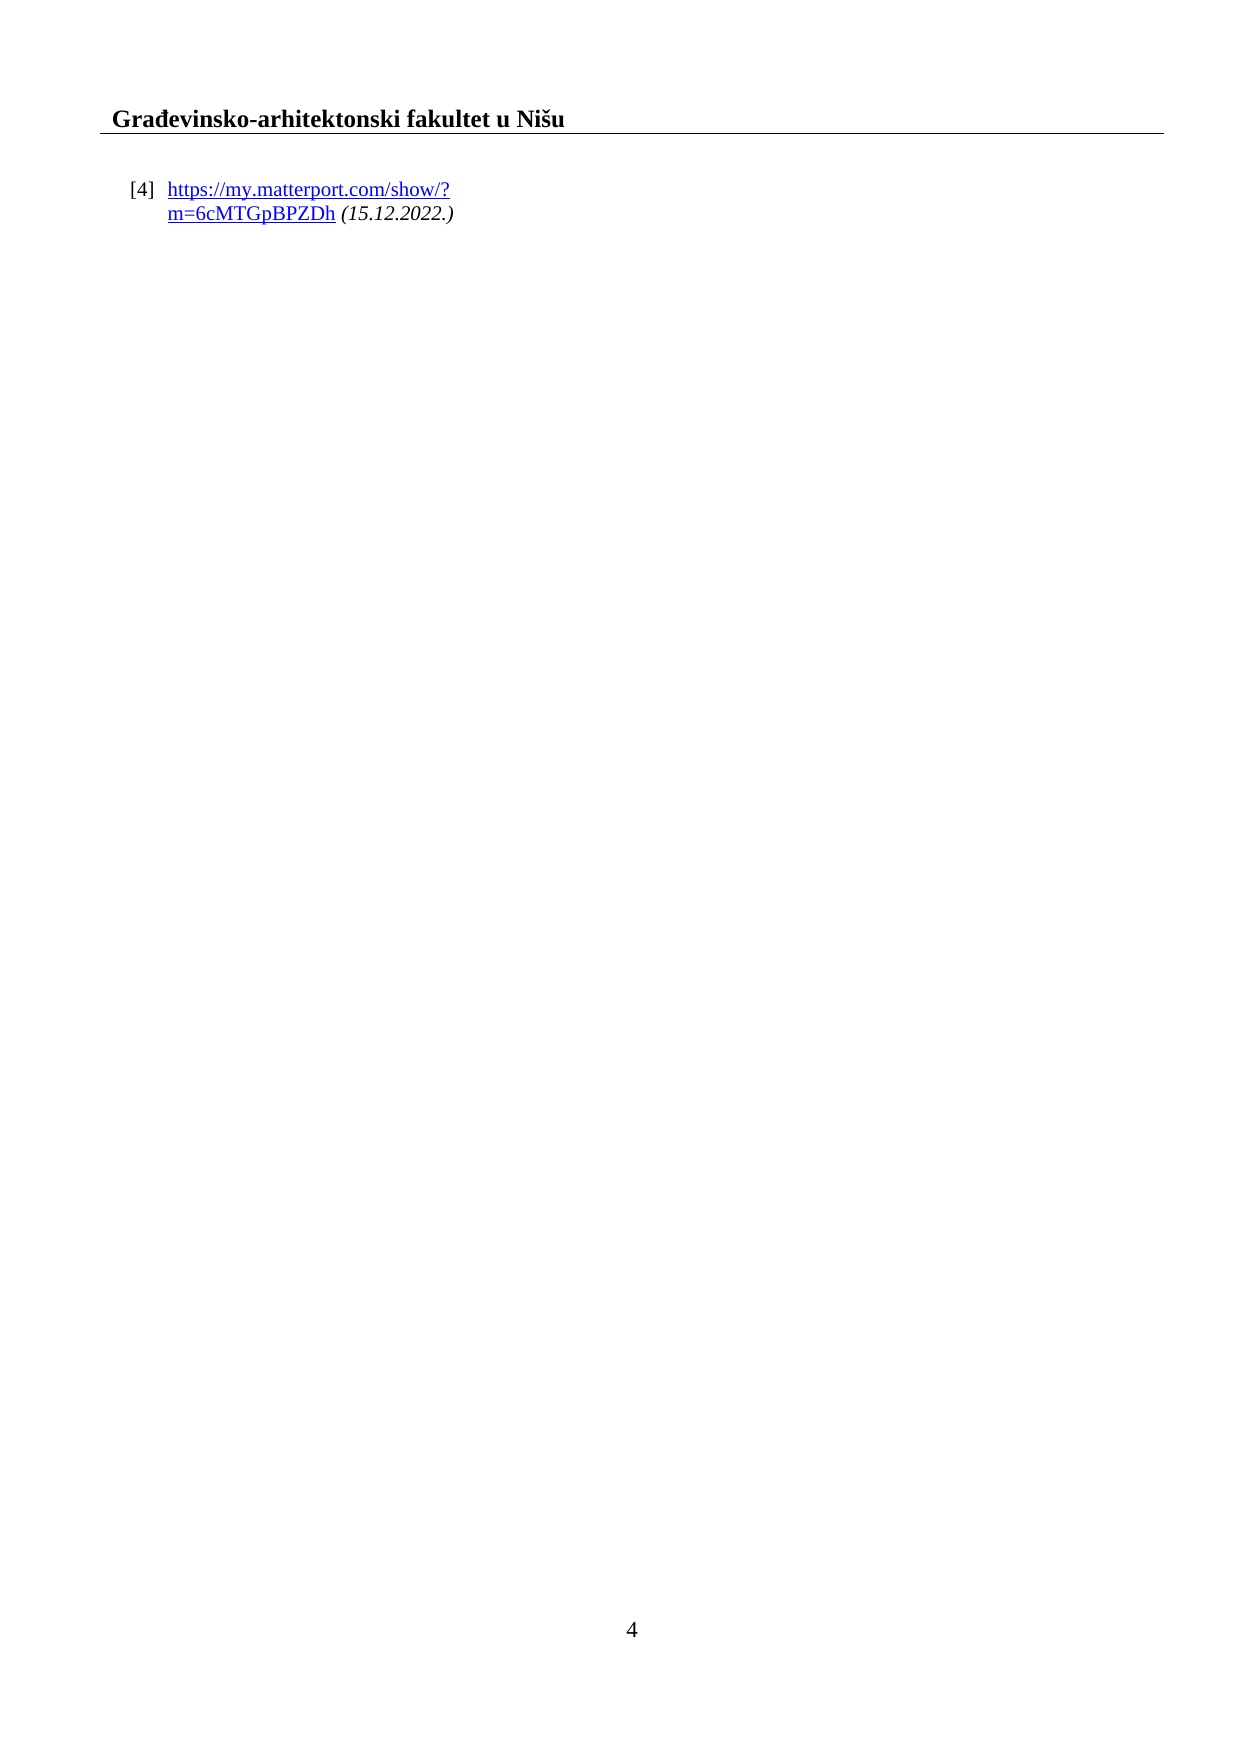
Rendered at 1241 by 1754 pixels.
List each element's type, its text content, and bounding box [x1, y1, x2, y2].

text https://my.matterport.com/show/?m=6cMTGpBPZDh (15.12.2022.) [130, 177, 602, 225]
